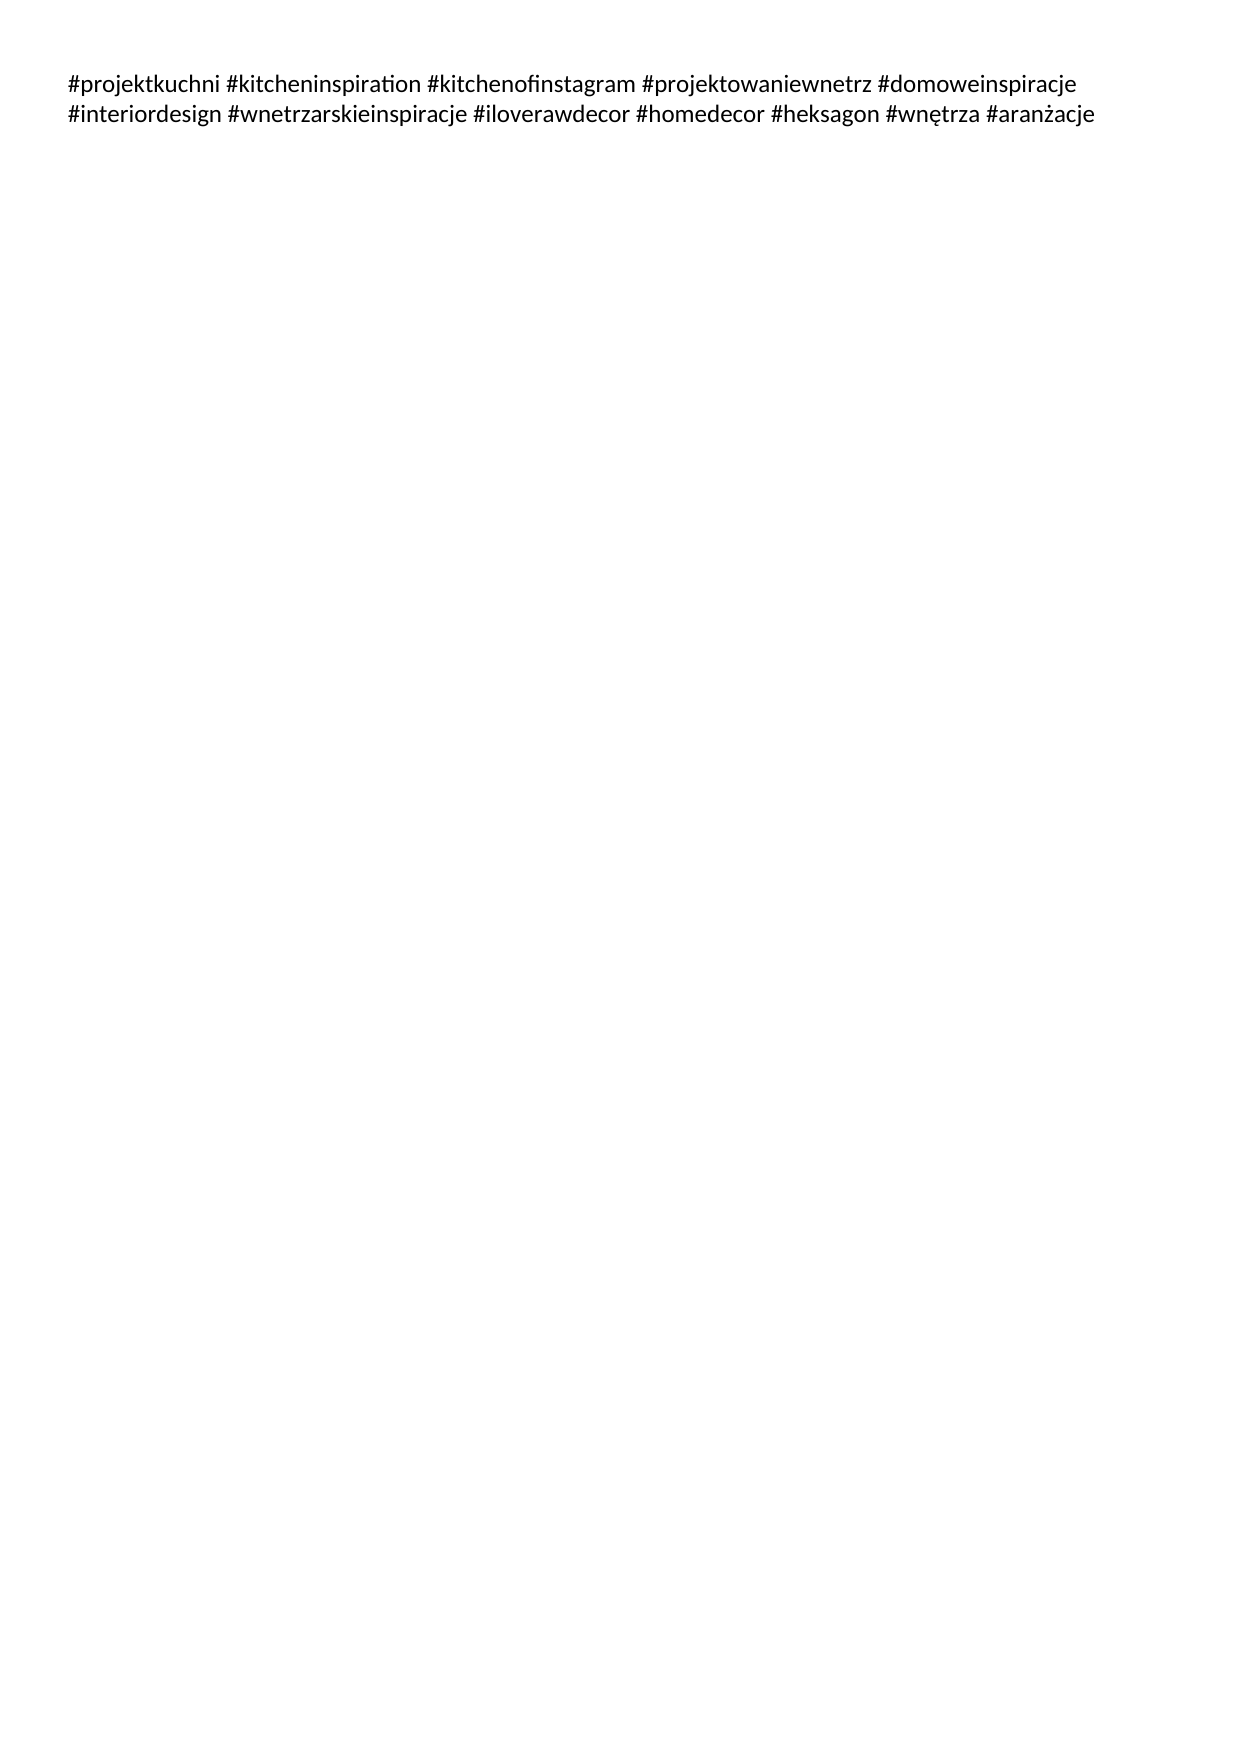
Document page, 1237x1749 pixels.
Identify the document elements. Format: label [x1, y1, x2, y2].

text [68, 68, 1169, 129]
